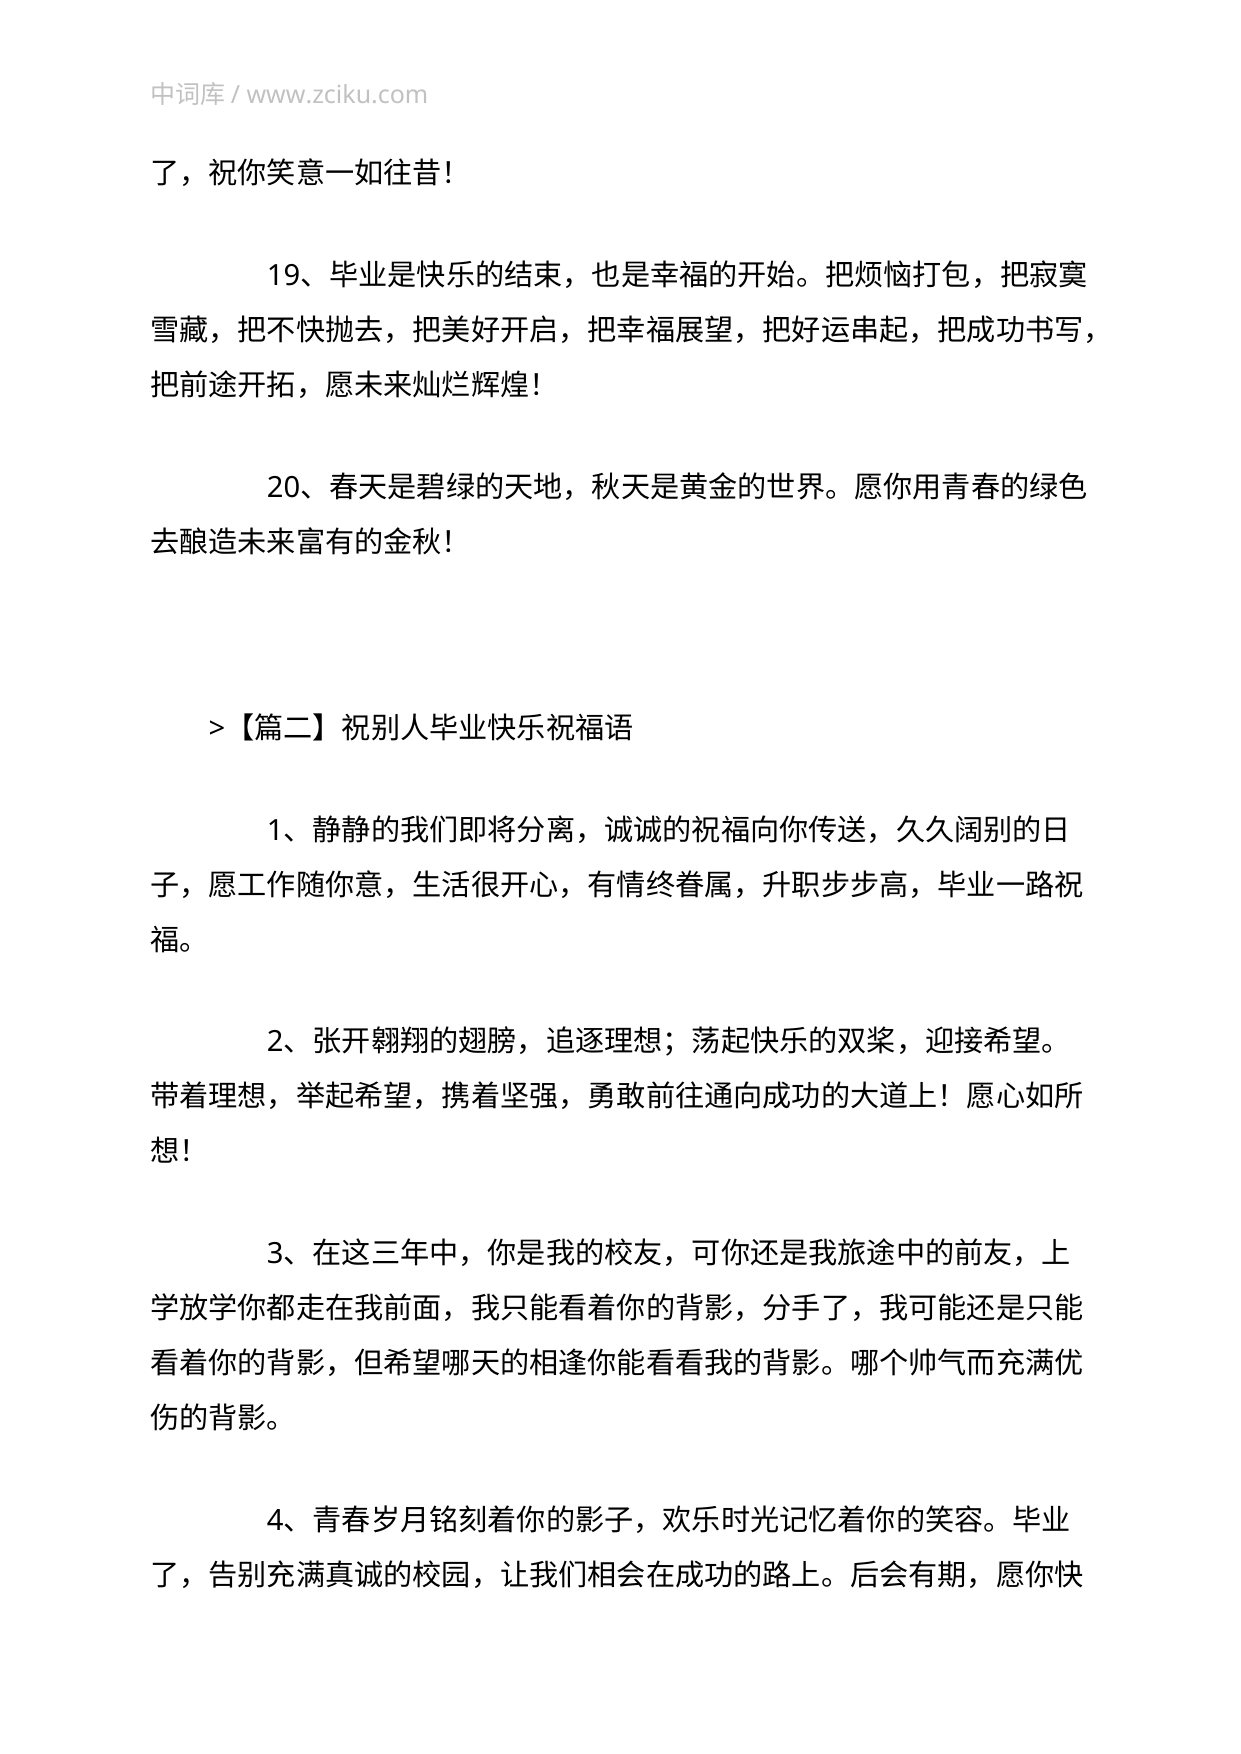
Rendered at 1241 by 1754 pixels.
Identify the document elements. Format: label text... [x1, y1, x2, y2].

text >【篇二】祝别人毕业快乐祝福语 [150, 704, 1090, 747]
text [150, 1496, 1090, 1593]
text 1、静静的我们即将分离，诚诚的祝福向你传送，久久阔别的日子，愿工作随你意，生活很开心，有情终眷属，升职步步高，毕业一路祝福。 [150, 806, 1090, 958]
text 3、在这三年中，你是我的校友，可你还是我旅途中的前友，上学放学你都走在我前面，我只能看着你的背影，分手了，我可能还是只能看着你的背影，但希望哪天的相逢你能看看我的背影。哪个帅气而充满优伤的背影。 [150, 1230, 1090, 1437]
text 19、毕业是快乐的结束，也是幸福的开始。把烦恼打包，把寂寞雪藏，把不快抛去，把美好开启，把幸福展望，把好运串起，把成功书写，把前途开拓，愿未来灿烂辉煌！ [150, 252, 1090, 404]
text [150, 150, 1090, 192]
text 20、春天是碧绿的天地，秋天是黄金的世界。愿你用青春的绿色去酿造未来富有的金秋！ [150, 463, 1090, 561]
text 2、张开翱翔的翅膀，追逐理想；荡起快乐的双桨，迎接希望。带着理想，举起希望，携着坚强，勇敢前往通向成功的大道上！愿心如所想！ [150, 1018, 1090, 1170]
